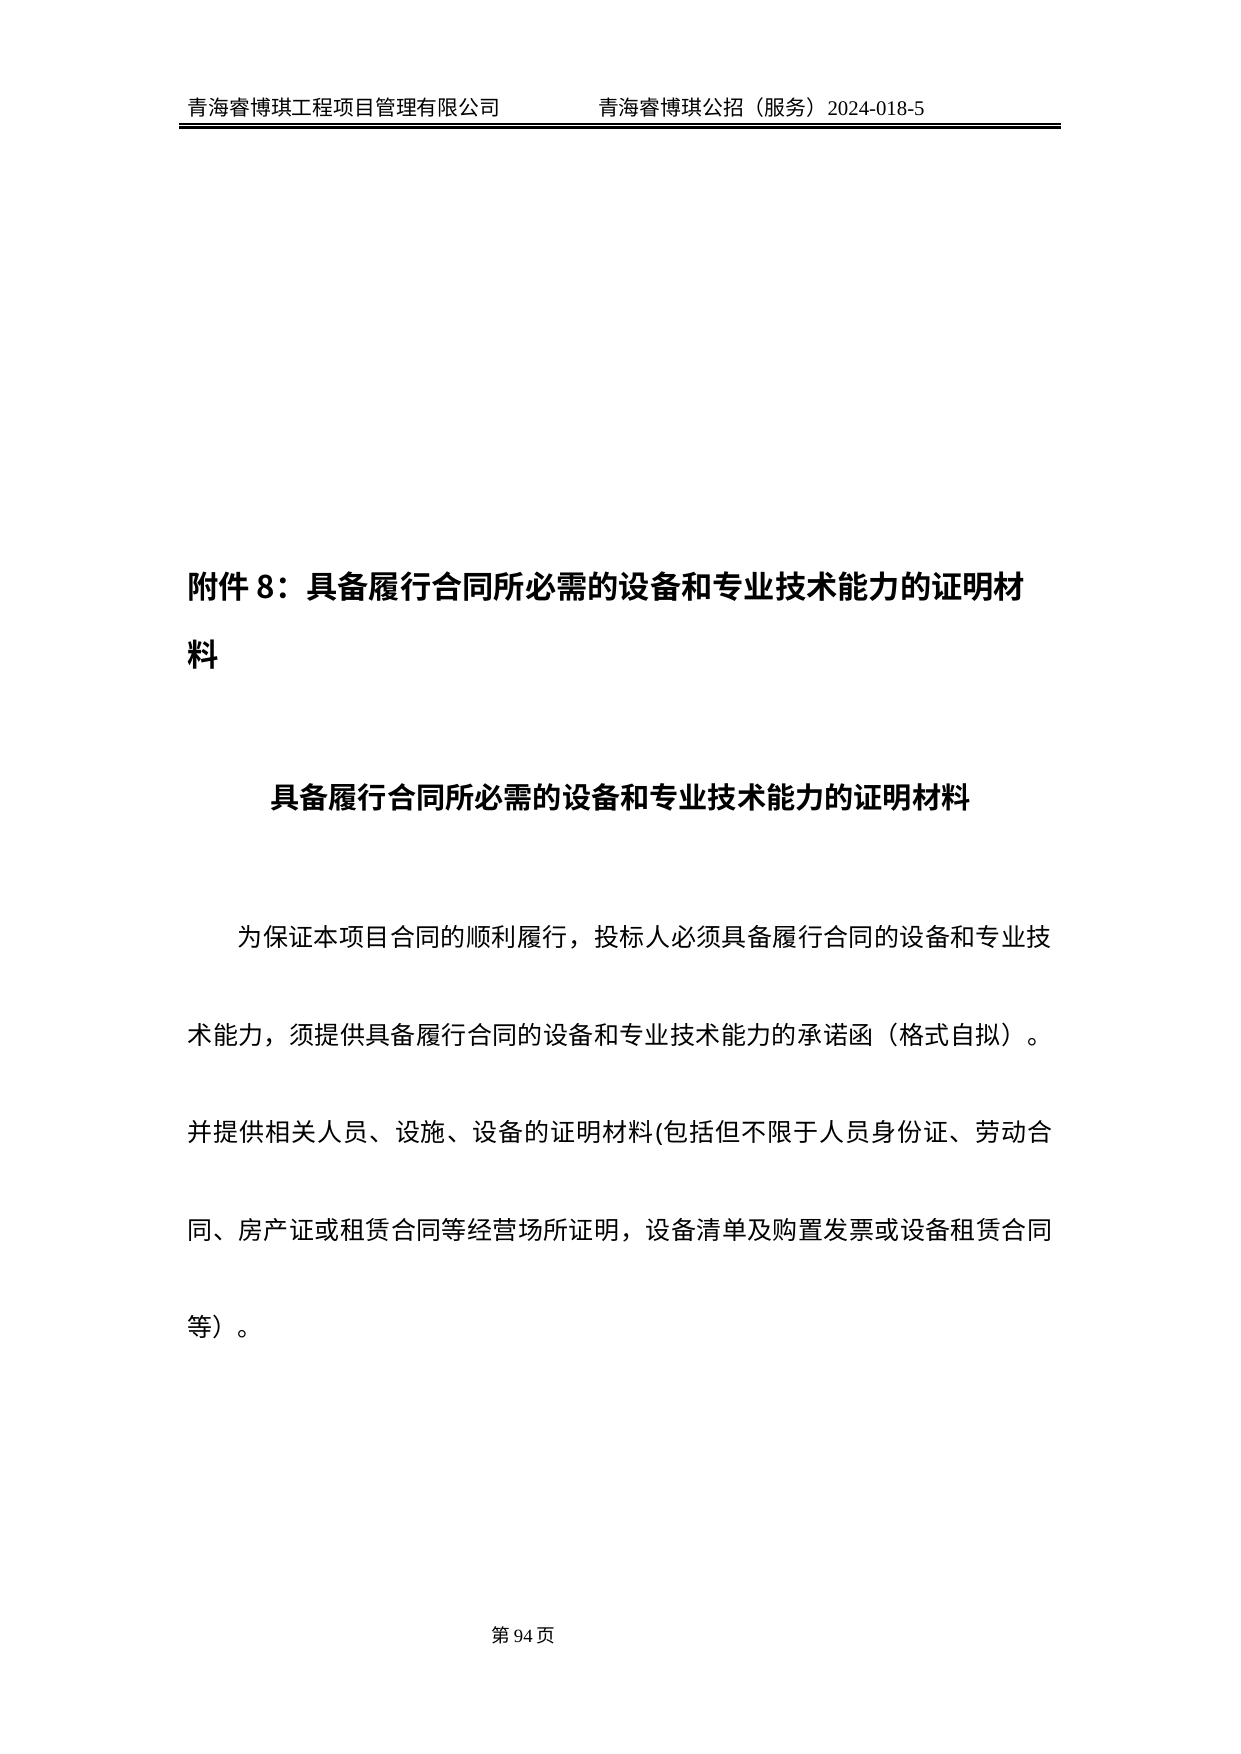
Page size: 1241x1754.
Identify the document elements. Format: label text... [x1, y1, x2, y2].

text 具备履行合同所必需的设备和专业技术能力的证明材料 [187, 775, 1053, 817]
text 附件8：具备履行合同所必需的设备和专业技术能力的证明材料 [187, 562, 1053, 675]
text 为保证本项目合同的顺利履行，投标人必须具备履行合同的设备和专业技术能力，须提供具备履行合同的设备和专业技术能力的承诺函（格式自拟）。并提供相关人员、设施、设备的证明材料(包括但不限于人员身份证、劳动合同、房产证或租赁合同等经营场所证明，设备清单及购置发票或设备租赁合同等）。 [187, 903, 1053, 1358]
